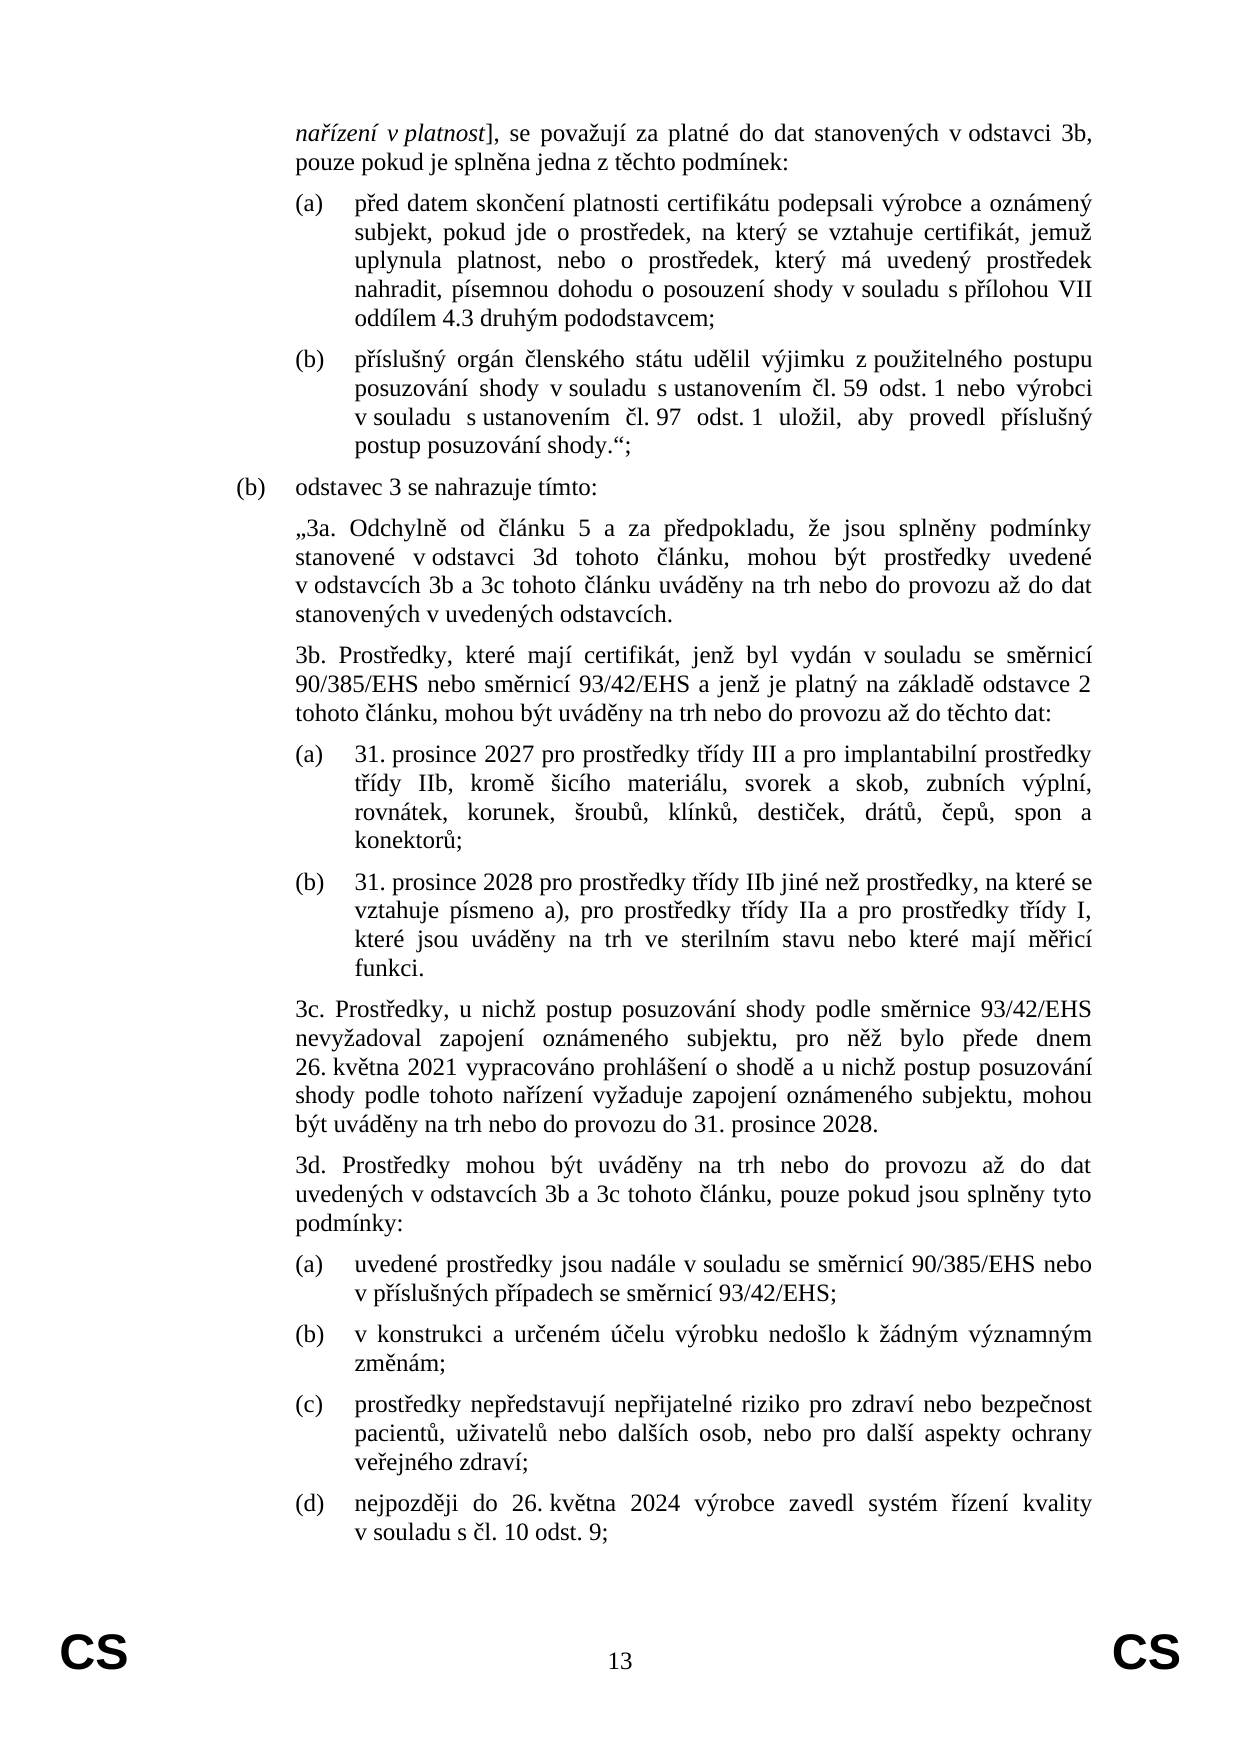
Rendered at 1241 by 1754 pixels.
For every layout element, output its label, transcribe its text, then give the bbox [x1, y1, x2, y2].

text (b) příslušný orgán členského státu udělil výjimku z použitelného postupu posuzování shody v souladu s ustanovením čl. 59 odst. 1 nebo výrobci v souladu s ustanovením čl. 97 odst. 1 uložil, aby provedl příslušný postup posuzování shody.“; [295, 344, 1093, 459]
text (a) uvedené prostředky jsou nadále v souladu se směrnicí 90/385/EHS nebo v příslušných případech se směrnicí 93/42/EHS; [295, 1249, 1093, 1307]
text 3d. Prostředky mohou být uváděny na trh nebo do provozu až do dat uvedených v odstavcích 3b a 3c tohoto článku, pouze pokud jsou splněny tyto podmínky: [295, 1151, 1093, 1237]
text „3a. Odchylně od článku 5 a za předpokladu, že jsou splněny podmínky stanovené v odstavci 3d tohoto článku, mohou být prostředky uvedené v odstavcích 3b a 3c tohoto článku uváděny na trh nebo do provozu až do dat stanovených v uvedených odstavcích. [295, 513, 1093, 628]
text 3c. Prostředky, u nichž postup posuzování shody podle směrnice 93/42/EHS nevyžadoval zapojení oznámeného subjektu, pro něž bylo přede dnem 26. května 2021 vypracováno prohlášení o shodě a u nichž postup posuzování shody podle tohoto nařízení vyžaduje zapojení oznámeného subjektu, mohou být uváděny na trh nebo do provozu do 31. prosince 2028. [295, 994, 1093, 1138]
text 3b. Prostředky, které mají certifikát, jenž byl vydán v souladu se směrnicí 90/385/EHS nebo směrnicí 93/42/EHS a jenž je platný na základě odstavce 2 tohoto článku, mohou být uváděny na trh nebo do provozu až do těchto dat: [295, 641, 1093, 727]
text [295, 118, 1093, 176]
text (d) nejpozději do 26. května 2024 výrobce zavedl systém řízení kvality v souladu s čl. 10 odst. 9; [295, 1488, 1093, 1546]
text (a) před datem skončení platnosti certifikátu podepsali výrobce a oznámený subjekt, pokud jde o prostředek, na který se vztahuje certifikát, jemuž uplynula platnost, nebo o prostředek, který má uvedený prostředek nahradit, písemnou dohodu o posouzení shody v souladu s přílohou VII oddílem 4.3 druhým pododstavcem; [295, 188, 1093, 332]
text (b) v konstrukci a určeném účelu výrobku nedošlo k žádným významným změnám; [295, 1319, 1093, 1377]
text (a) 31. prosince 2027 pro prostředky třídy III a pro implantabilní prostředky třídy IIb, kromě šicího materiálu, svorek a skob, zubních výplní, rovnátek, korunek, šroubů, klínků, destiček, drátů, čepů, spon a konektorů; [295, 739, 1093, 854]
text (b) odstavec 3 se nahrazuje tímto: [236, 472, 1093, 501]
text (b) 31. prosince 2028 pro prostředky třídy IIb jiné než prostředky, na které se vztahuje písmeno a), pro prostředky třídy IIa a pro prostředky třídy I, které jsou uváděny na trh ve sterilním stavu nebo které mají měřicí funkci. [295, 867, 1093, 982]
text (c) prostředky nepředstavují nepřijatelné riziko pro zdraví nebo bezpečnost pacientů, uživatelů nebo dalších osob, nebo pro další aspekty ochrany veřejného zdraví; [295, 1389, 1093, 1476]
